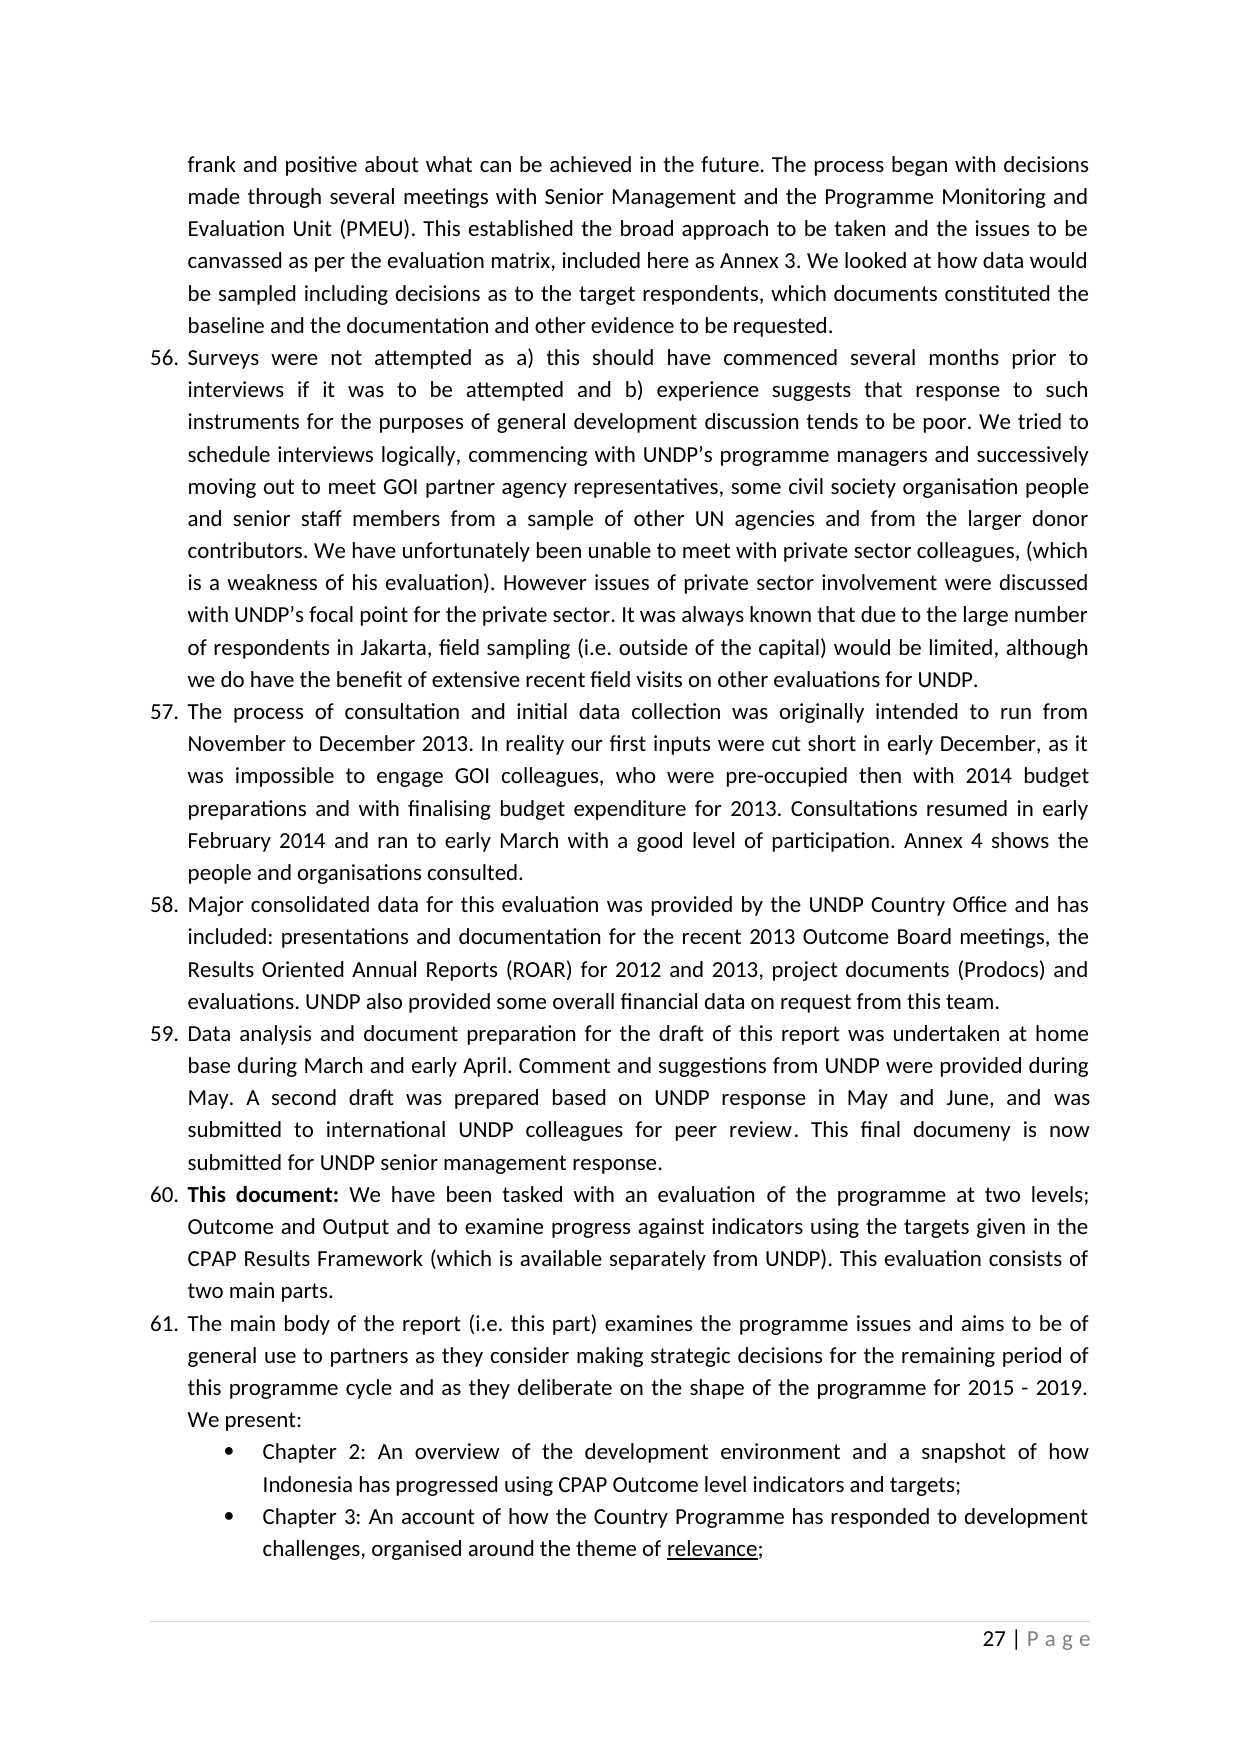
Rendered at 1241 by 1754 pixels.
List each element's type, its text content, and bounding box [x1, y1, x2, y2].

text Data analysis and document preparation for the draft of this report was undertaken at home base during March and early April. Comment and suggestions from UNDP were provided during May. A second draft was prepared based on UNDP response in May and June, and was submitted to international UNDP colleagues for peer review. This final documeny is now submitted for UNDP senior management response. [150, 1019, 1090, 1176]
text The main body of the report (i.e. this part) examines the programme issues and aims to be of general use to partners as they consider making strategic decisions for the remaining period of this programme cycle and as they deliberate on the shape of the programme for 2015 - 2019. We present: [150, 1309, 1090, 1433]
text The process of consultation and initial data collection was originally intended to run from November to December 2013. In reality our first inputs were cut short in early December, as it was impossible to engage GOI colleagues, who were pre-occupied then with 2014 budget preparations and with finalising budget expenditure for 2013. Consultations resumed in early February 2014 and ran to early March with a good level of participation. Annex 4 shows the people and organisations consulted. [150, 697, 1090, 886]
list Chapter 3: An account of how the Country Programme has responded to development challenges, organised around the theme of relevance; [225, 1502, 1090, 1562]
list Chapter 2: An overview of the development environment and a snapshot of how Indonesia has progressed using CPAP Outcome level indicators and targets; [225, 1437, 1090, 1498]
text Surveys were not attempted as a) this should have commenced several months prior to interviews if it was to be attempted and b) experience suggests that response to such instruments for the purposes of general development discussion tends to be poor. We tried to schedule interviews logically, commencing with UNDP’s programme managers and successively moving out to meet GOI partner agency representatives, some civil society organisation people and senior staff members from a sample of other UN agencies and from the larger donor contributors. We have unfortunately been unable to meet with private sector colleagues, (which is a weakness of his evaluation). However issues of private sector involvement were discussed with UNDP’s focal point for the private sector. It was always known that due to the large number of respondents in Jakarta, field sampling (i.e. outside of the capital) would be limited, although we do have the benefit of extensive recent field visits on other evaluations for UNDP. [150, 343, 1090, 693]
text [150, 150, 1090, 339]
text Major consolidated data for this evaluation was provided by the UNDP Country Office and has included: presentations and documentation for the recent 2013 Outcome Board meetings, the Results Oriented Annual Reports (ROAR) for 2012 and 2013, project documents (Prodocs) and evaluations. UNDP also provided some overall financial data on request from this team. [150, 890, 1090, 1015]
text This document: We have been tasked with an evaluation of the programme at two levels; Outcome and Output and to examine progress against indicators using the targets given in the CPAP Results Framework (which is available separately from UNDP). This evaluation consists of two main parts. [150, 1180, 1090, 1304]
